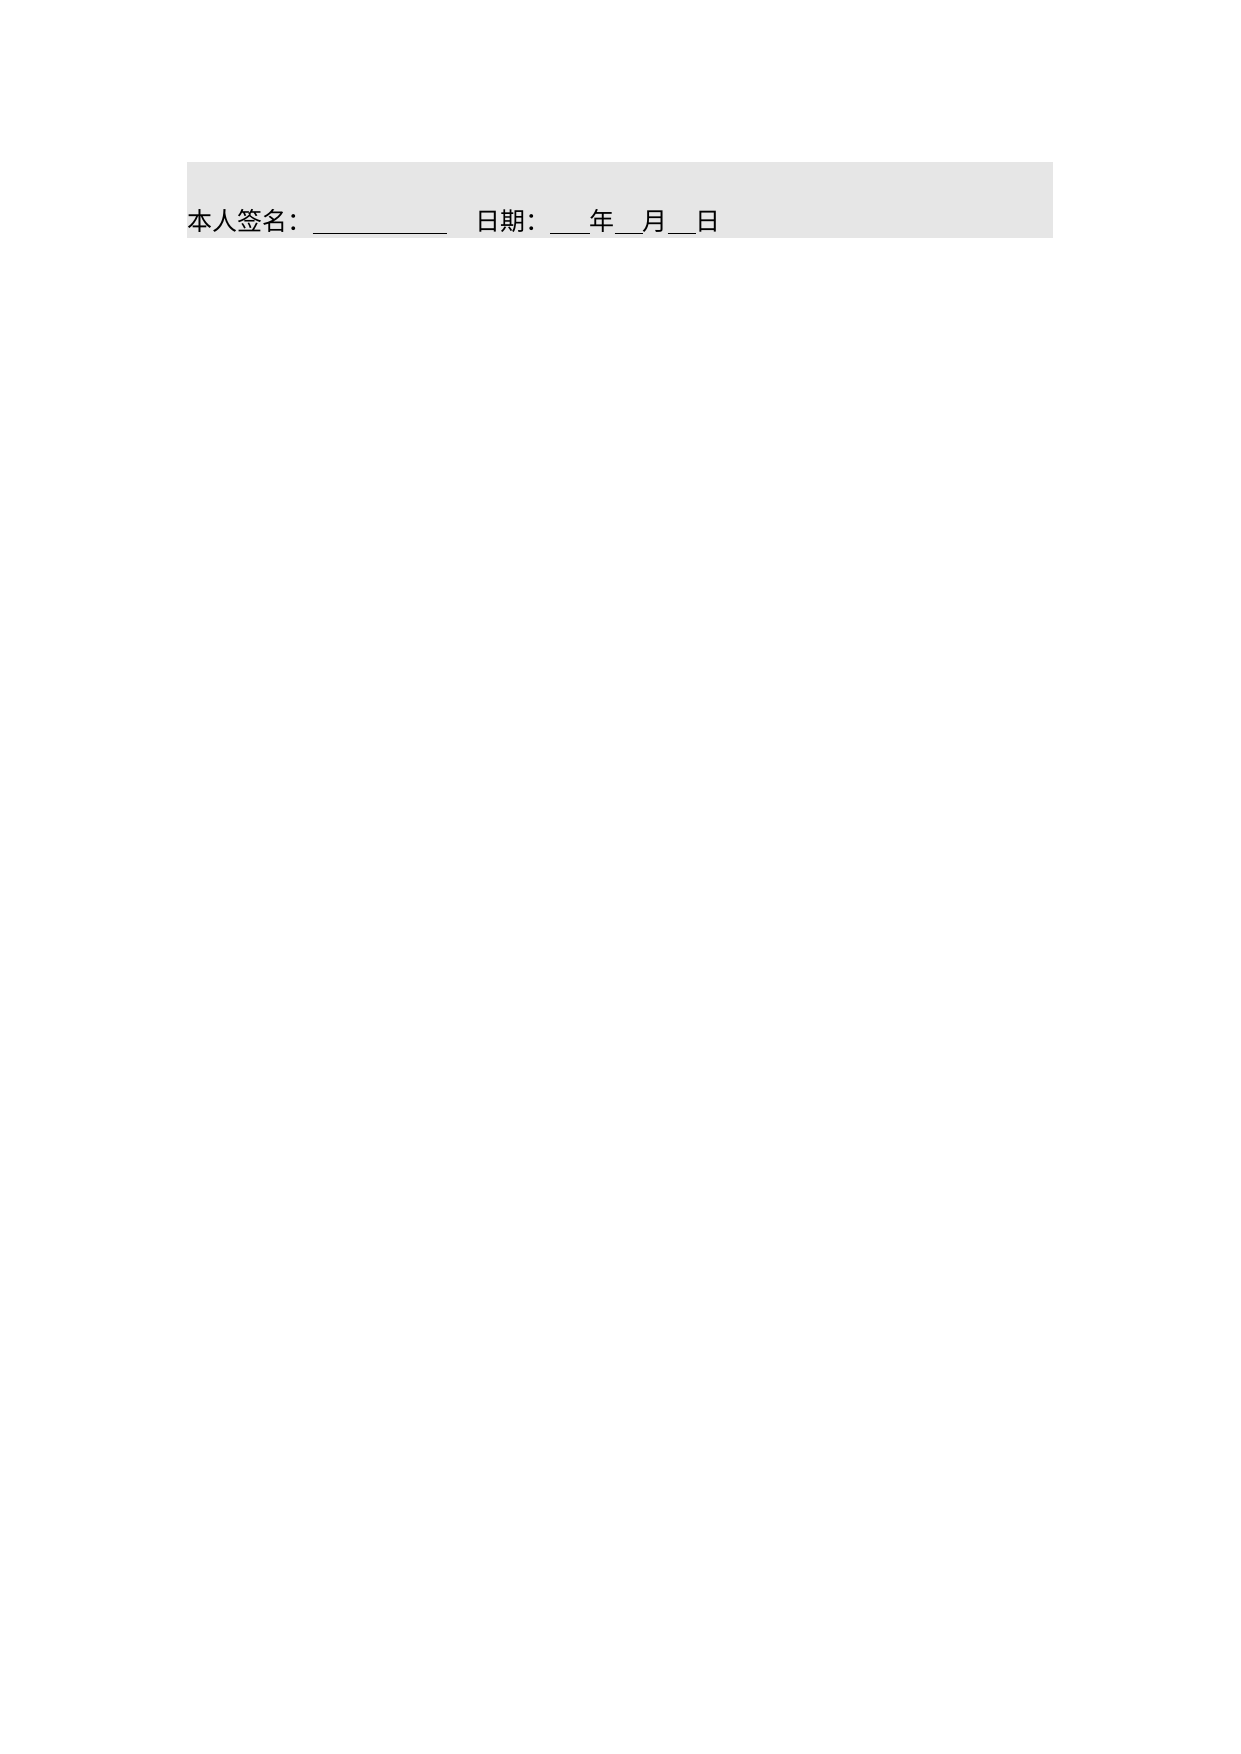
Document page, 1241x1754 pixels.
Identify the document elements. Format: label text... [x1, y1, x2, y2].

text 本人签名： 日期： 年 月 日 [187, 202, 1053, 238]
